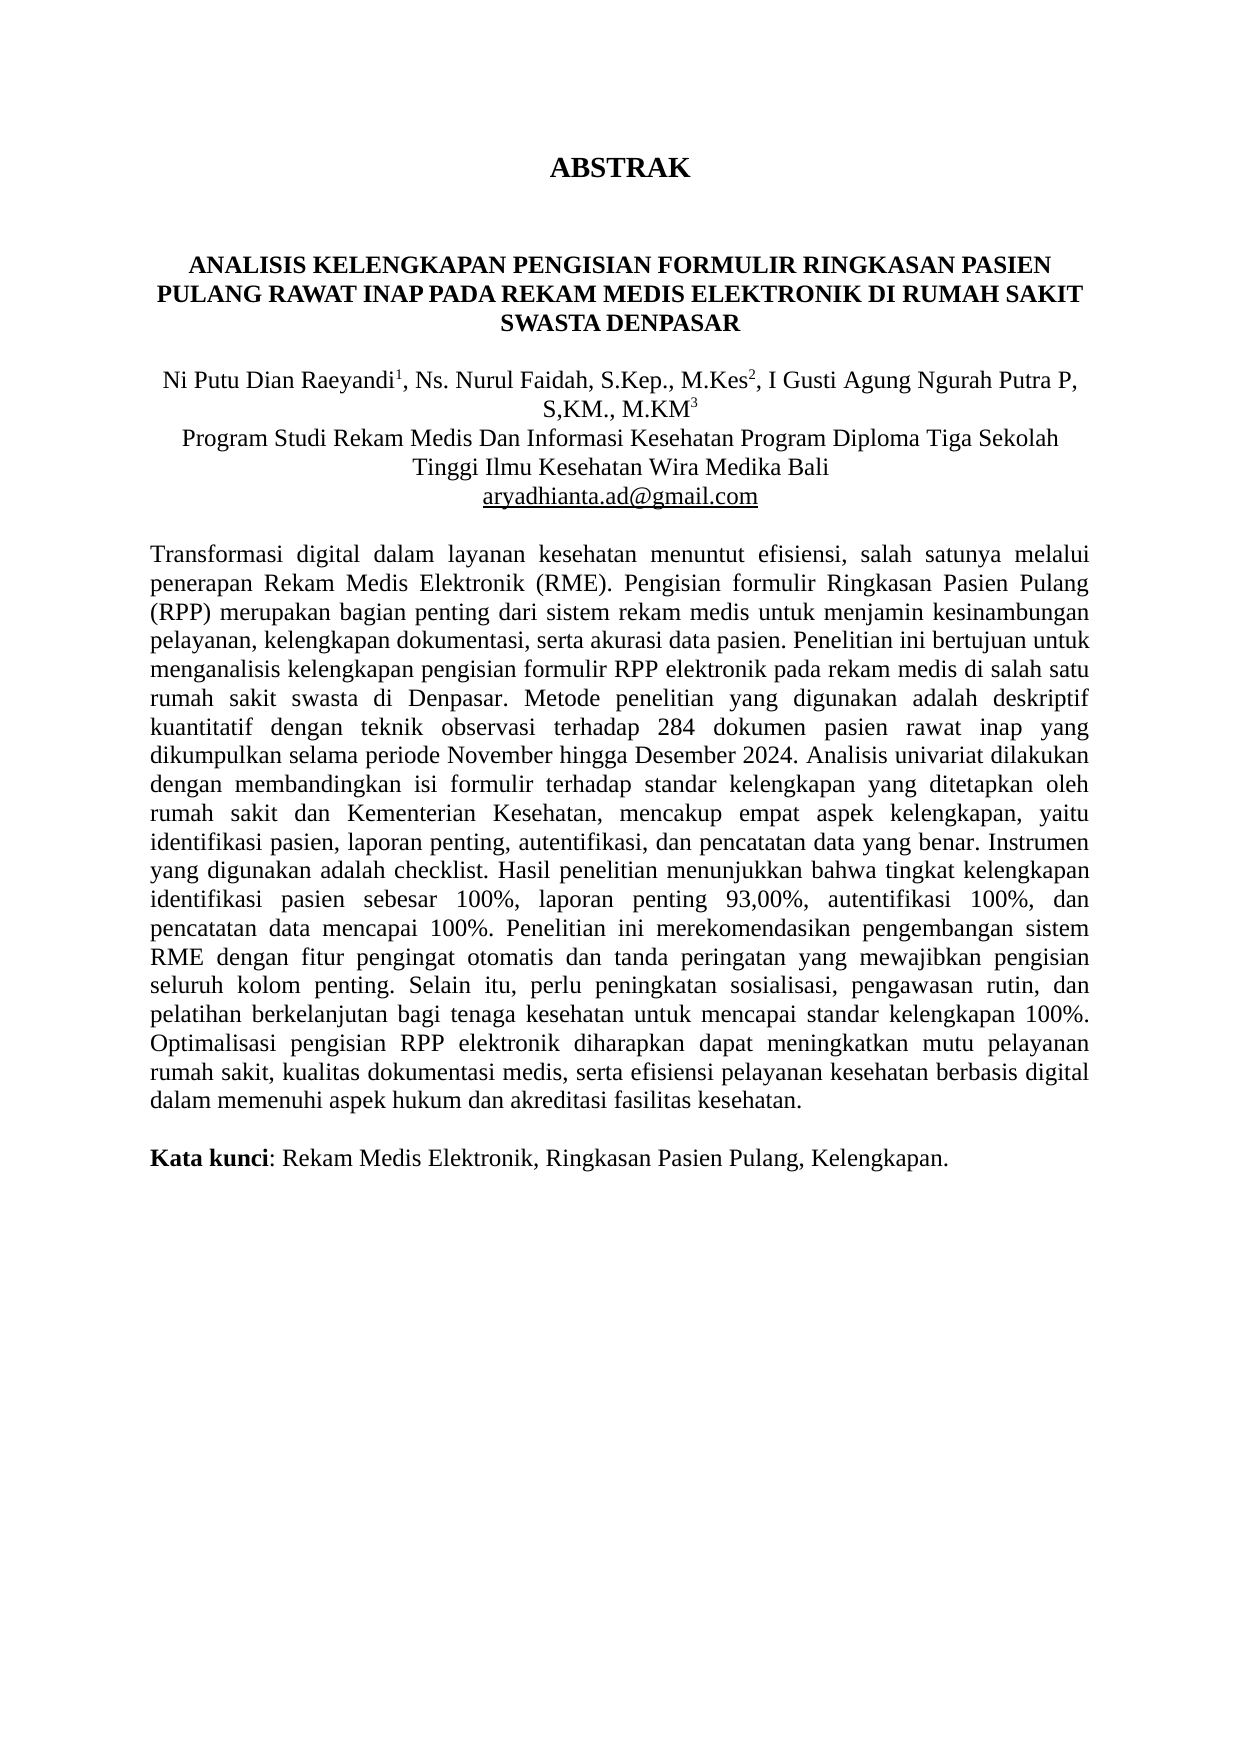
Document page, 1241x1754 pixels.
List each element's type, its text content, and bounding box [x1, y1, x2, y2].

text ANALISIS KELENGKAPAN PENGISIAN FORMULIR RINGKASAN PASIEN PULANG RAWAT INAP PADA REKAM MEDIS ELEKTRONIK DI RUMAH SAKIT SWASTA DENPASAR [150, 251, 1090, 337]
text aryadhianta.ad@gmail.com [151, 481, 1090, 510]
text Ni Putu Dian Raeyandi1, Ns. Nurul Faidah, S.Kep., M.Kes2, I Gusti Agung Ngurah Putra P, S,KM., M.KM3 [150, 366, 1090, 423]
text Program Studi Rekam Medis Dan Informasi Kesehatan Program Diploma Tiga Sekolah Tinggi Ilmu Kesehatan Wira Medika Bali [151, 423, 1090, 481]
text Transformasi digital dalam layanan kesehatan menuntut efisiensi, salah satunya melalui penerapan Rekam Medis Elektronik (RME). Pengisian formulir Ringkasan Pasien Pulang (RPP) merupakan bagian penting dari sistem rekam medis untuk menjamin kesinambungan pelayanan, kelengkapan dokumentasi, serta akurasi data pasien. Penelitian ini bertujuan untuk menganalisis kelengkapan pengisian formulir RPP elektronik pada rekam medis di salah satu rumah sakit swasta di Denpasar. Metode penelitian yang digunakan adalah deskriptif kuantitatif dengan teknik observasi terhadap 284 dokumen pasien rawat inap yang dikumpulkan selama periode November hingga Desember 2024. Analisis univariat dilakukan dengan membandingkan isi formulir terhadap standar kelengkapan yang ditetapkan oleh rumah sakit dan Kementerian Kesehatan, mencakup empat aspek kelengkapan, yaitu identifikasi pasien, laporan penting, autentifikasi, dan pencatatan data yang benar. Instrumen yang digunakan adalah checklist. Hasil penelitian menunjukkan bahwa tingkat kelengkapan identifikasi pasien sebesar 100%, laporan penting 93,00%, autentifikasi 100%, dan pencatatan data mencapai 100%. Penelitian ini merekomendasikan pengembangan sistem RME dengan fitur pengingat otomatis dan tanda peringatan yang mewajibkan pengisian seluruh kolom penting. Selain itu, perlu peningkatan sosialisasi, pengawasan rutin, dan pelatihan berkelanjutan bagi tenaga kesehatan untuk mencapai standar kelengkapan 100%. Optimalisasi pengisian RPP elektronik diharapkan dapat meningkatkan mutu pelayanan rumah sakit, kualitas dokumentasi medis, serta efisiensi pelayanan kesehatan berbasis digital dalam memenuhi aspek hukum dan akreditasi fasilitas kesehatan. [150, 539, 1090, 1114]
text ABSTRAK [150, 150, 1090, 183]
text Kata kunci: Rekam Medis Elektronik, Ringkasan Pasien Pulang, Kelengkapan. [150, 1143, 1090, 1172]
